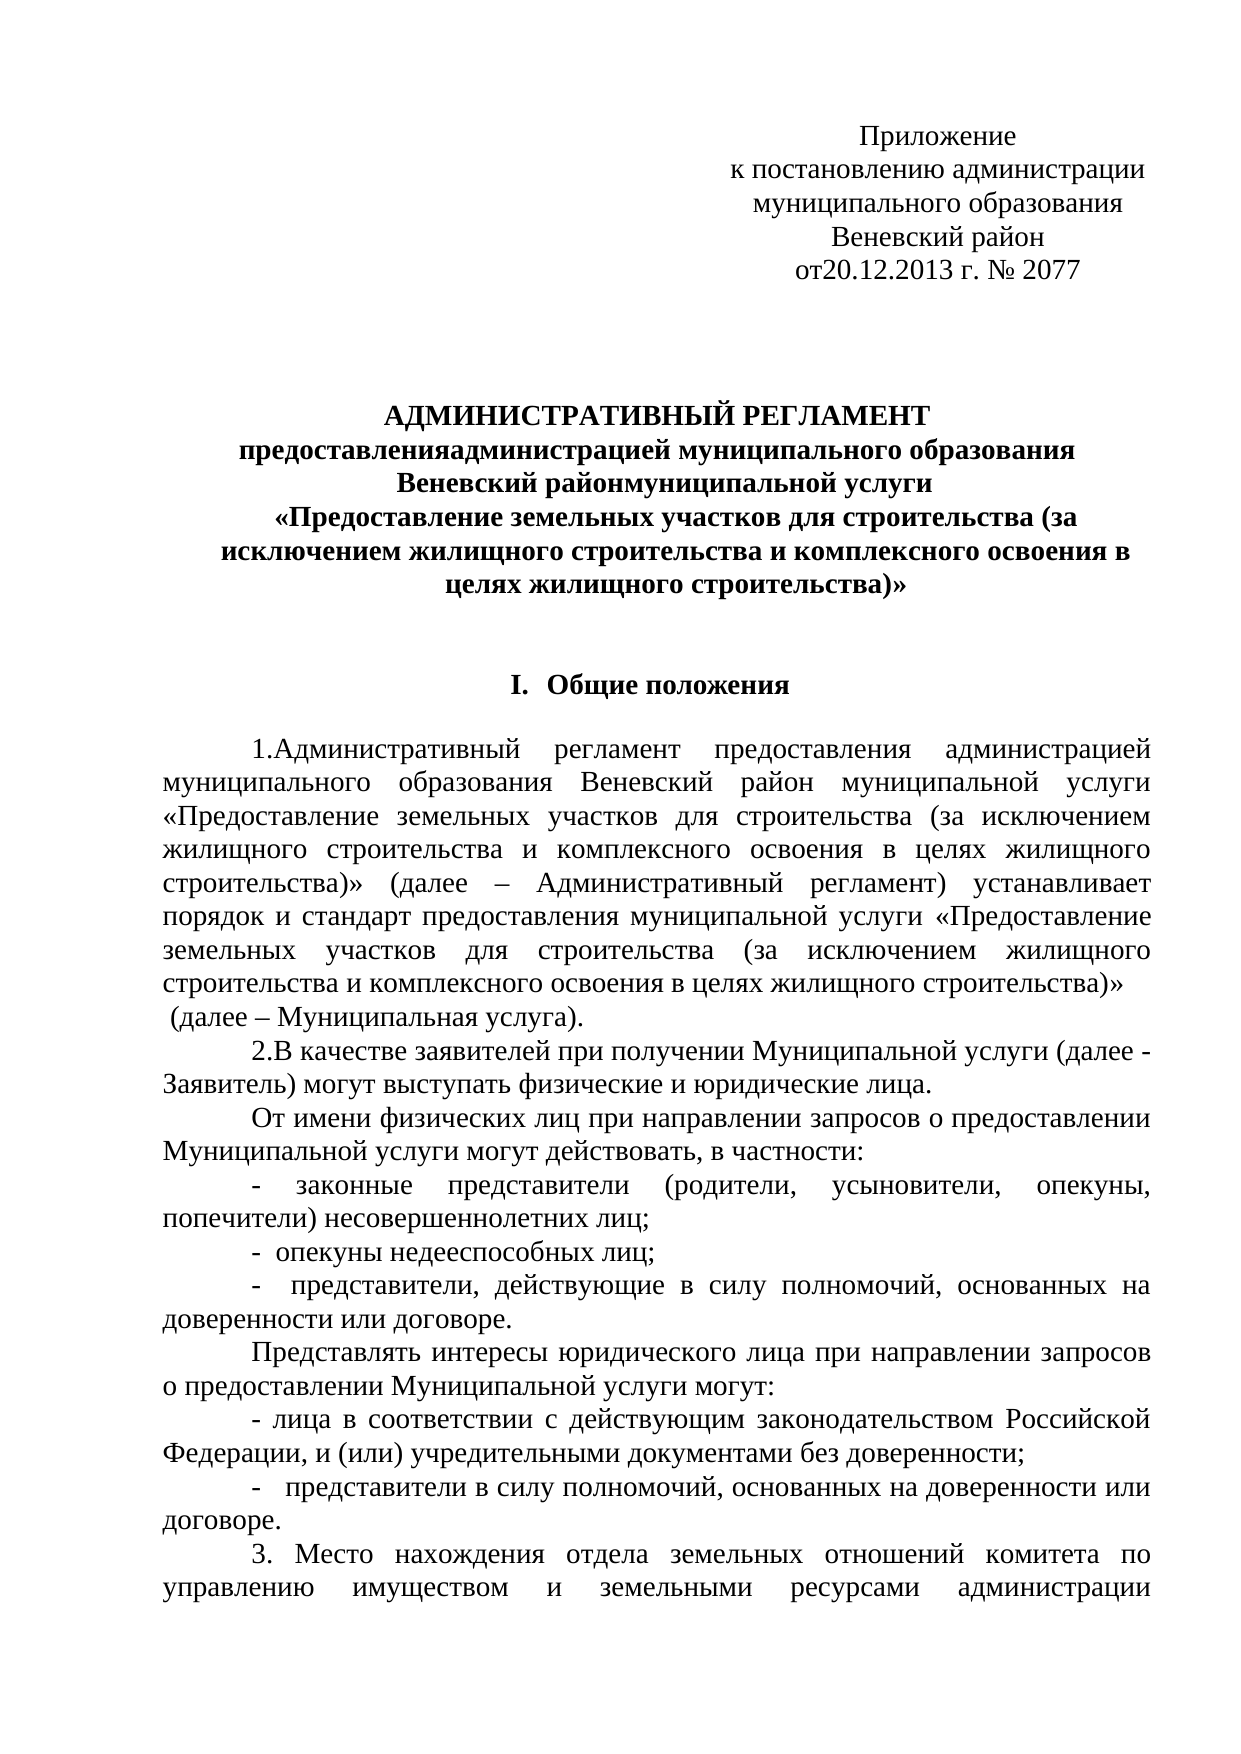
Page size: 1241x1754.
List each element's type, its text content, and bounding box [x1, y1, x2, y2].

text - лица в соответствии с действующим законодательством Российской Федерации, и (или) учредительными документами без доверенности; [162, 1402, 1152, 1469]
text - представители, действующие в силу полномочий, основанных на доверенности или договоре. [162, 1267, 1152, 1334]
text 2.В качестве заявителей при получении Муниципальной услуги (далее - Заявитель) могут выступать физические и юридические лица. [162, 1033, 1152, 1100]
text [162, 1536, 1152, 1603]
text предоставленияадминистрацией муниципального образования [162, 432, 1152, 466]
text - законные представители (родители, усыновители, опекуны, попечители) несовершеннолетних лиц; [162, 1167, 1152, 1234]
text - представители в силу полномочий, основанных на доверенности или договоре. [162, 1469, 1152, 1536]
table_header Приложение к постановлению администрации муниципального образования Веневский район от20.12.2013 г. № 2077 [709, 118, 1167, 319]
text - опекуны недееспособных лиц; [162, 1234, 1152, 1267]
text «Предоставление земельных участков для строительства (за исключением жилищного строительства и комплексного освоения в целях жилищного строительства)» [200, 499, 1152, 600]
list Общие положения [200, 667, 1152, 700]
text От имени физических лиц при направлении запросов о предоставлении Муниципальной услуги могут действовать, в частности: [162, 1100, 1152, 1167]
text 1.Административный регламент предоставления администрацией муниципального образования Веневский район муниципальной услуги «Предоставление земельных участков для строительства (за исключением жилищного строительства и комплексного освоения в целях жилищного строительства)» (далее – Административный регламент) устанавливает порядок и стандарт предоставления муниципальной услуги «Предоставление земельных участков для строительства (за исключением жилищного строительства и комплексного освоения в целях жилищного строительства)» [162, 731, 1152, 999]
text АДМИНИСТРАТИВНЫЙ РЕГЛАМЕНТ [162, 398, 1152, 432]
text Представлять интересы юридического лица при направлении запросов о предоставлении Муниципальной услуги могут: [162, 1334, 1152, 1402]
text (далее – Муниципальная услуга). [162, 999, 1152, 1033]
text Веневский районмуниципальной услуги [162, 466, 1167, 499]
